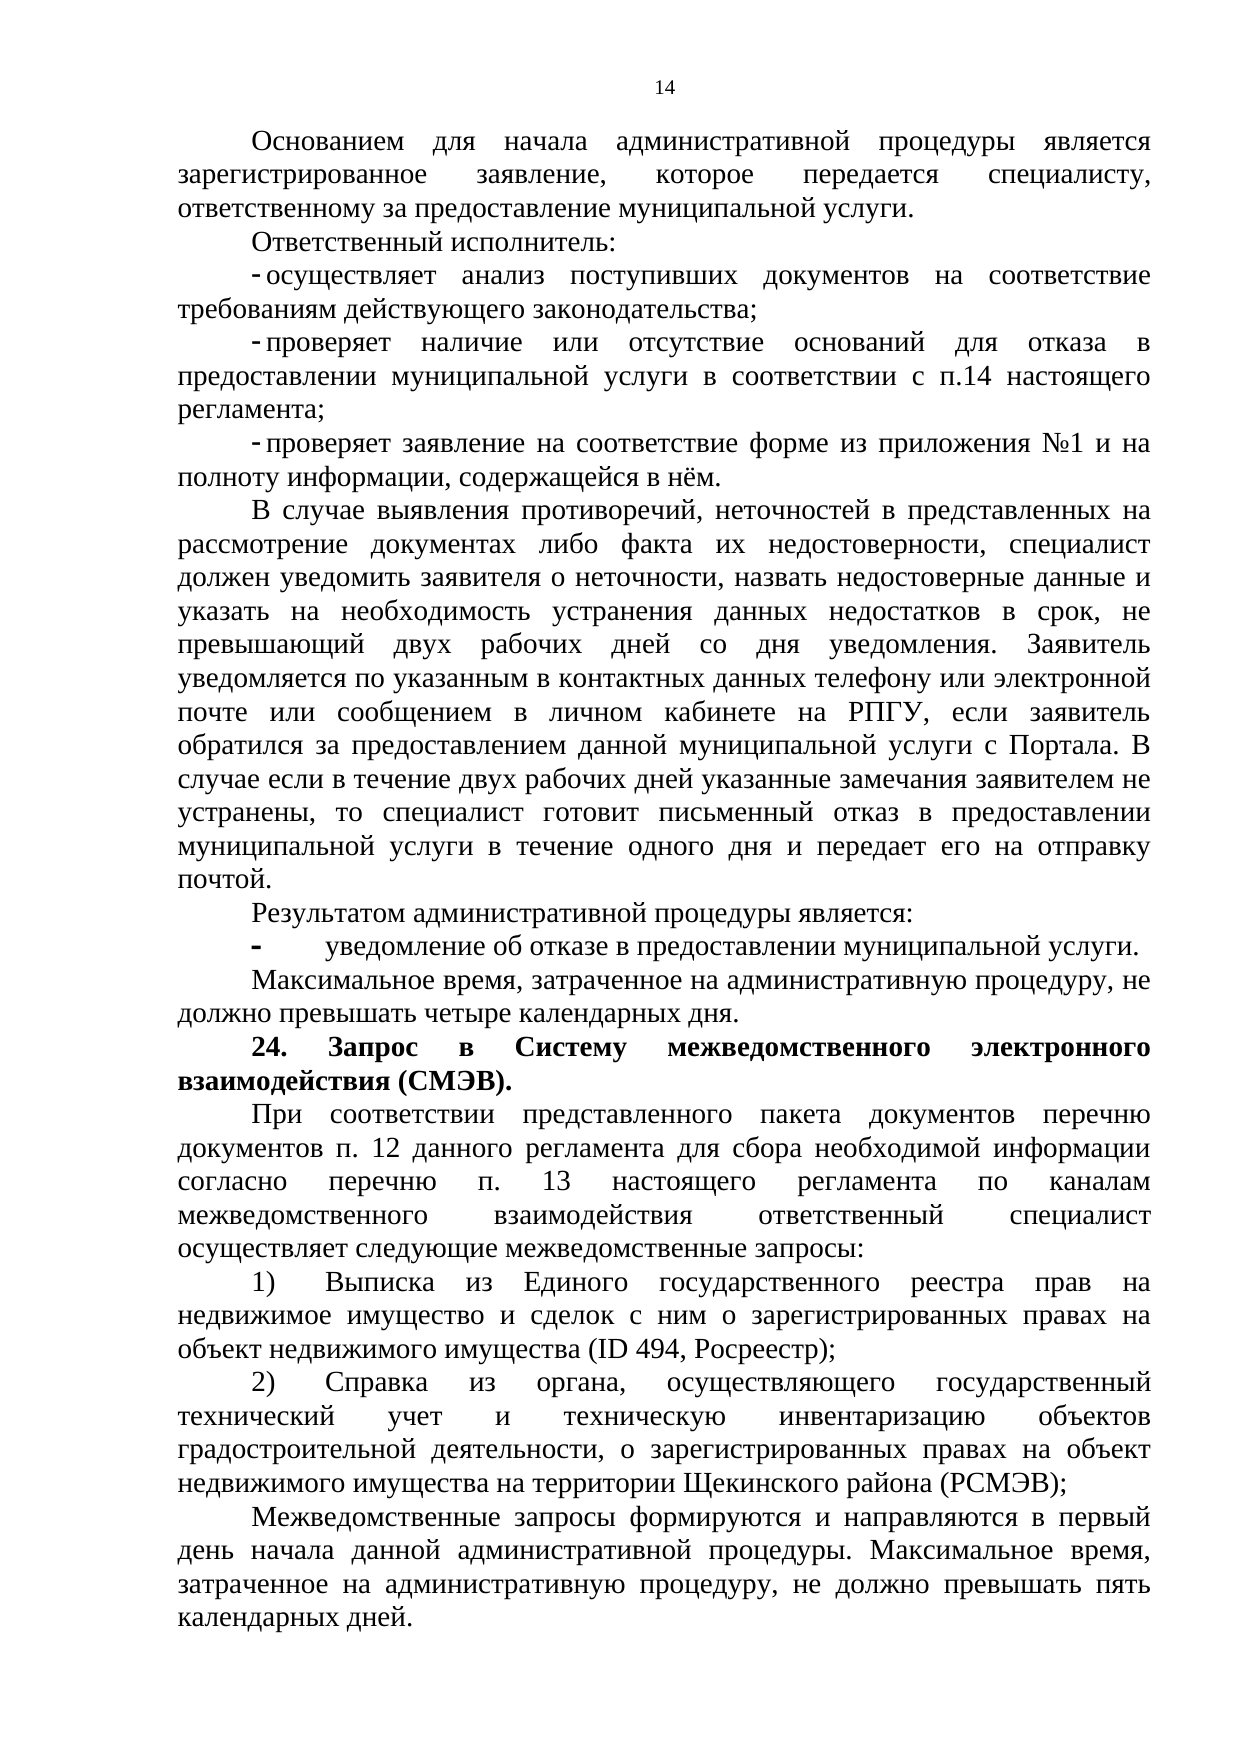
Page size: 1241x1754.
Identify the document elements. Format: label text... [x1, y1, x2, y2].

list Справка из органа, осуществляющего государственный технический учет и техническую инвентаризацию объектов градостроительной деятельности, о зарегистрированных правах на объект недвижимого имущества на территории Щекинского района (РСМЭВ); [177, 1364, 1152, 1499]
text В случае выявления противоречий, неточностей в представленных на рассмотрение документах либо факта их недостоверности, специалист должен уведомить заявителя о неточности, назвать недостоверные данные и указать на необходимость устранения данных недостатков в срок, не превышающий двух рабочих дней со дня уведомления. Заявитель уведомляется по указанным в контактных данных телефону или электронной почте или сообщением в личном кабинете на РПГУ, если заявитель обратился за предоставлением данной муниципальной услуги с Портала. В случае если в течение двух рабочих дней указанные замечания заявителем не устранены, то специалист готовит письменный отказ в предоставлении муниципальной услуги в течение одного дня и передает его на отправку почтой. [177, 492, 1152, 895]
list Выписка из Единого государственного реестра прав на недвижимое имущество и сделок с ним о зарегистрированных правах на объект недвижимого имущества (ID 494, Росреестр); [177, 1264, 1152, 1364]
text Результатом административной процедуры является: [177, 895, 1152, 928]
text Основанием для начала административной процедуры является зарегистрированное заявление, которое передается специалисту, ответственному за предоставление муниципальной услуги. [177, 123, 1152, 224]
list проверяет наличие или отсутствие оснований для отказа в предоставлении муниципальной услуги в соответствии с п.14 настоящего регламента; [177, 324, 1152, 425]
list осуществляет анализ поступивших документов на соответствие требованиям действующего законодательства; [177, 257, 1152, 324]
list уведомление об отказе в предоставлении муниципальной услуги. [177, 928, 1152, 962]
text Максимальное время, затраченное на административную процедуру, не должно превышать четыре календарных дня. [177, 962, 1152, 1029]
text 24. Запрос в Систему межведомственного электронного взаимодействия (СМЭВ). [177, 1029, 1152, 1096]
text При соответствии представленного пакета документов перечню документов п. 12 данного регламента для сбора необходимой информации согласно перечню п. 13 настоящего регламента по каналам межведомственного взаимодействия ответственный специалист осуществляет следующие межведомственные запросы: [177, 1096, 1152, 1264]
text Межведомственные запросы формируются и направляются в первый день начала данной административной процедуры. Максимальное время, затраченное на административную процедуру, не должно превышать пять календарных дней. [177, 1499, 1152, 1633]
text Ответственный исполнитель: [177, 224, 1152, 257]
list проверяет заявление на соответствие форме из приложения №1 и на полноту информации, содержащейся в нём. [177, 425, 1152, 492]
